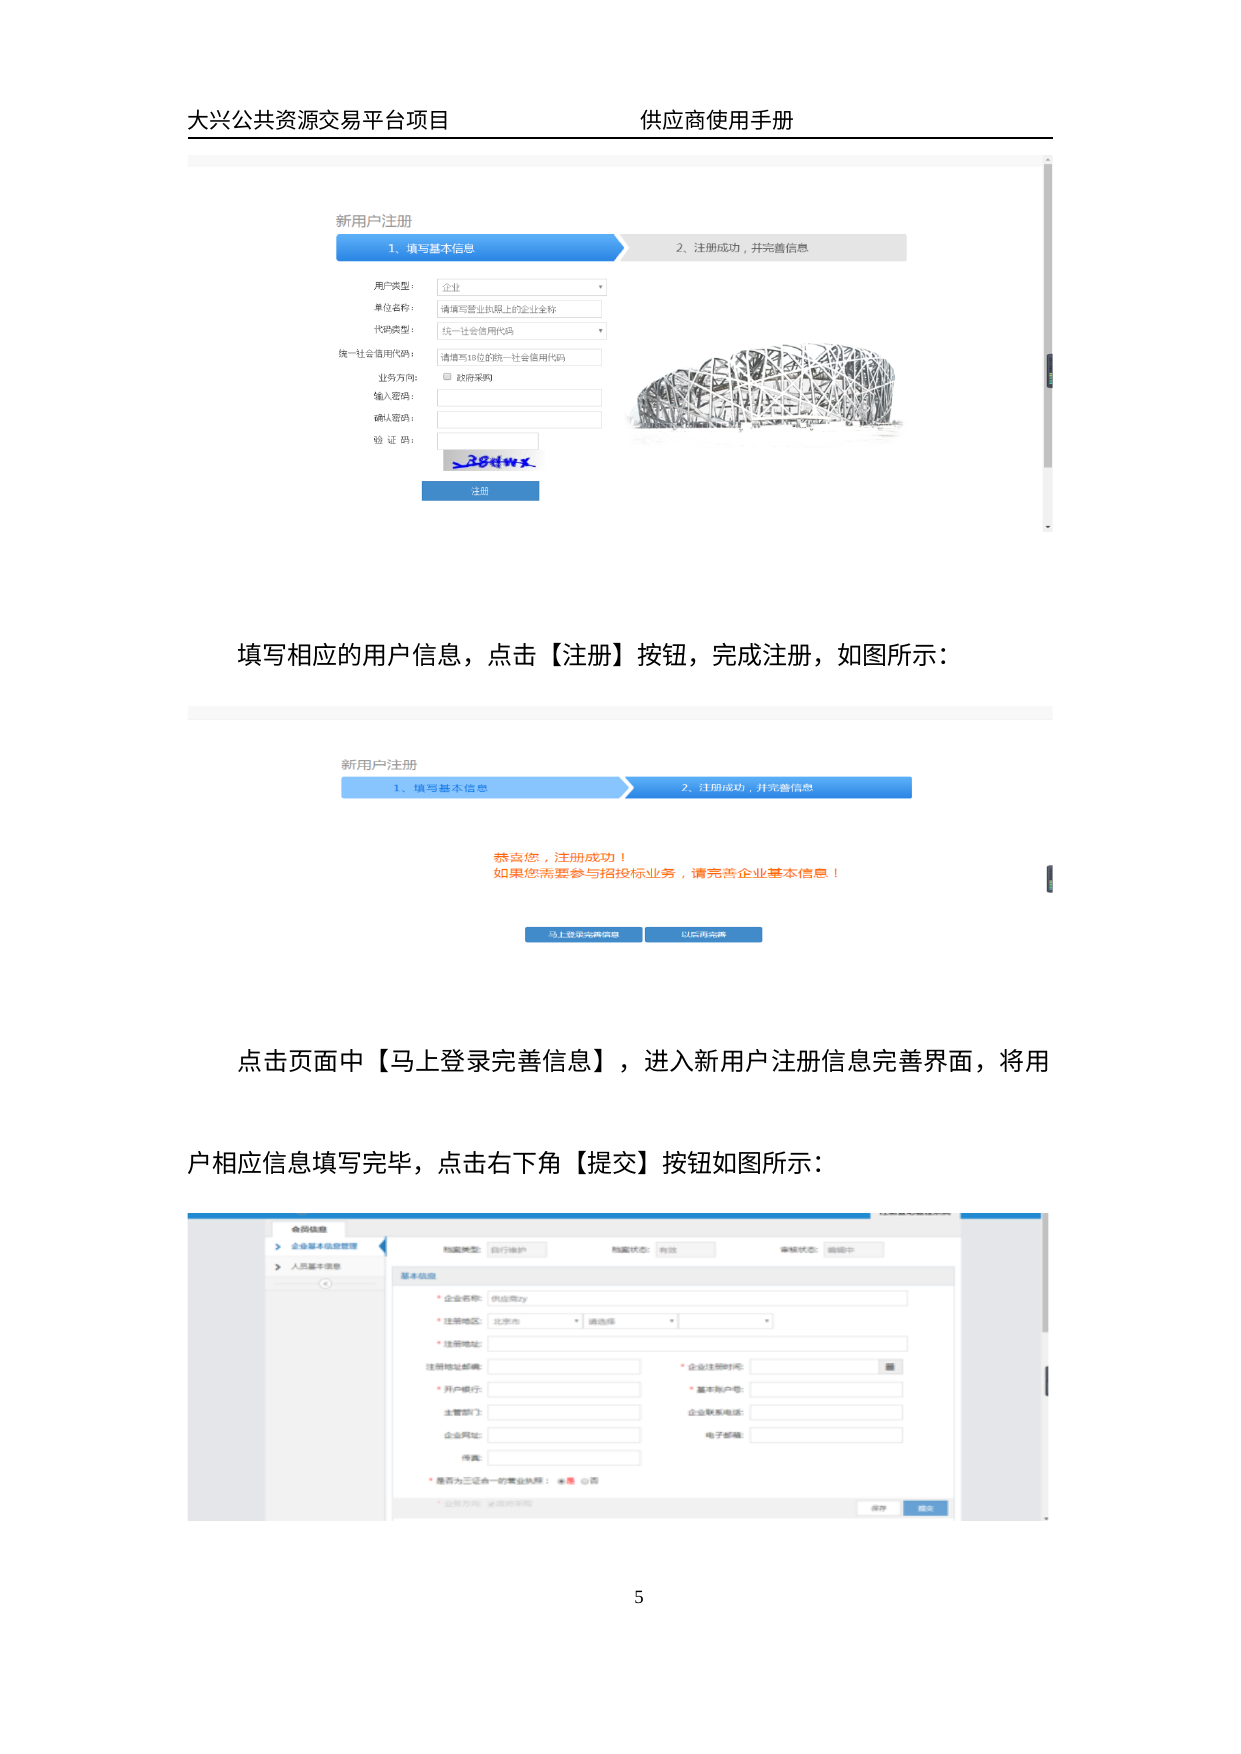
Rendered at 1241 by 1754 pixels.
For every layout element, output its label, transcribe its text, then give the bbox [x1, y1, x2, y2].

picture [187, 1213, 1049, 1521]
picture [187, 155, 1053, 532]
picture [187, 706, 1053, 1008]
text 填写相应的用户信息，点击【注册】按钮，完成注册，如图所示： [187, 620, 1053, 688]
text 点击页面中【马上登录完善信息】，进入新用户注册信息完善界面，将用户相应信息填写完毕，点击右下角【提交】按钮如图所示： [187, 1026, 1053, 1196]
